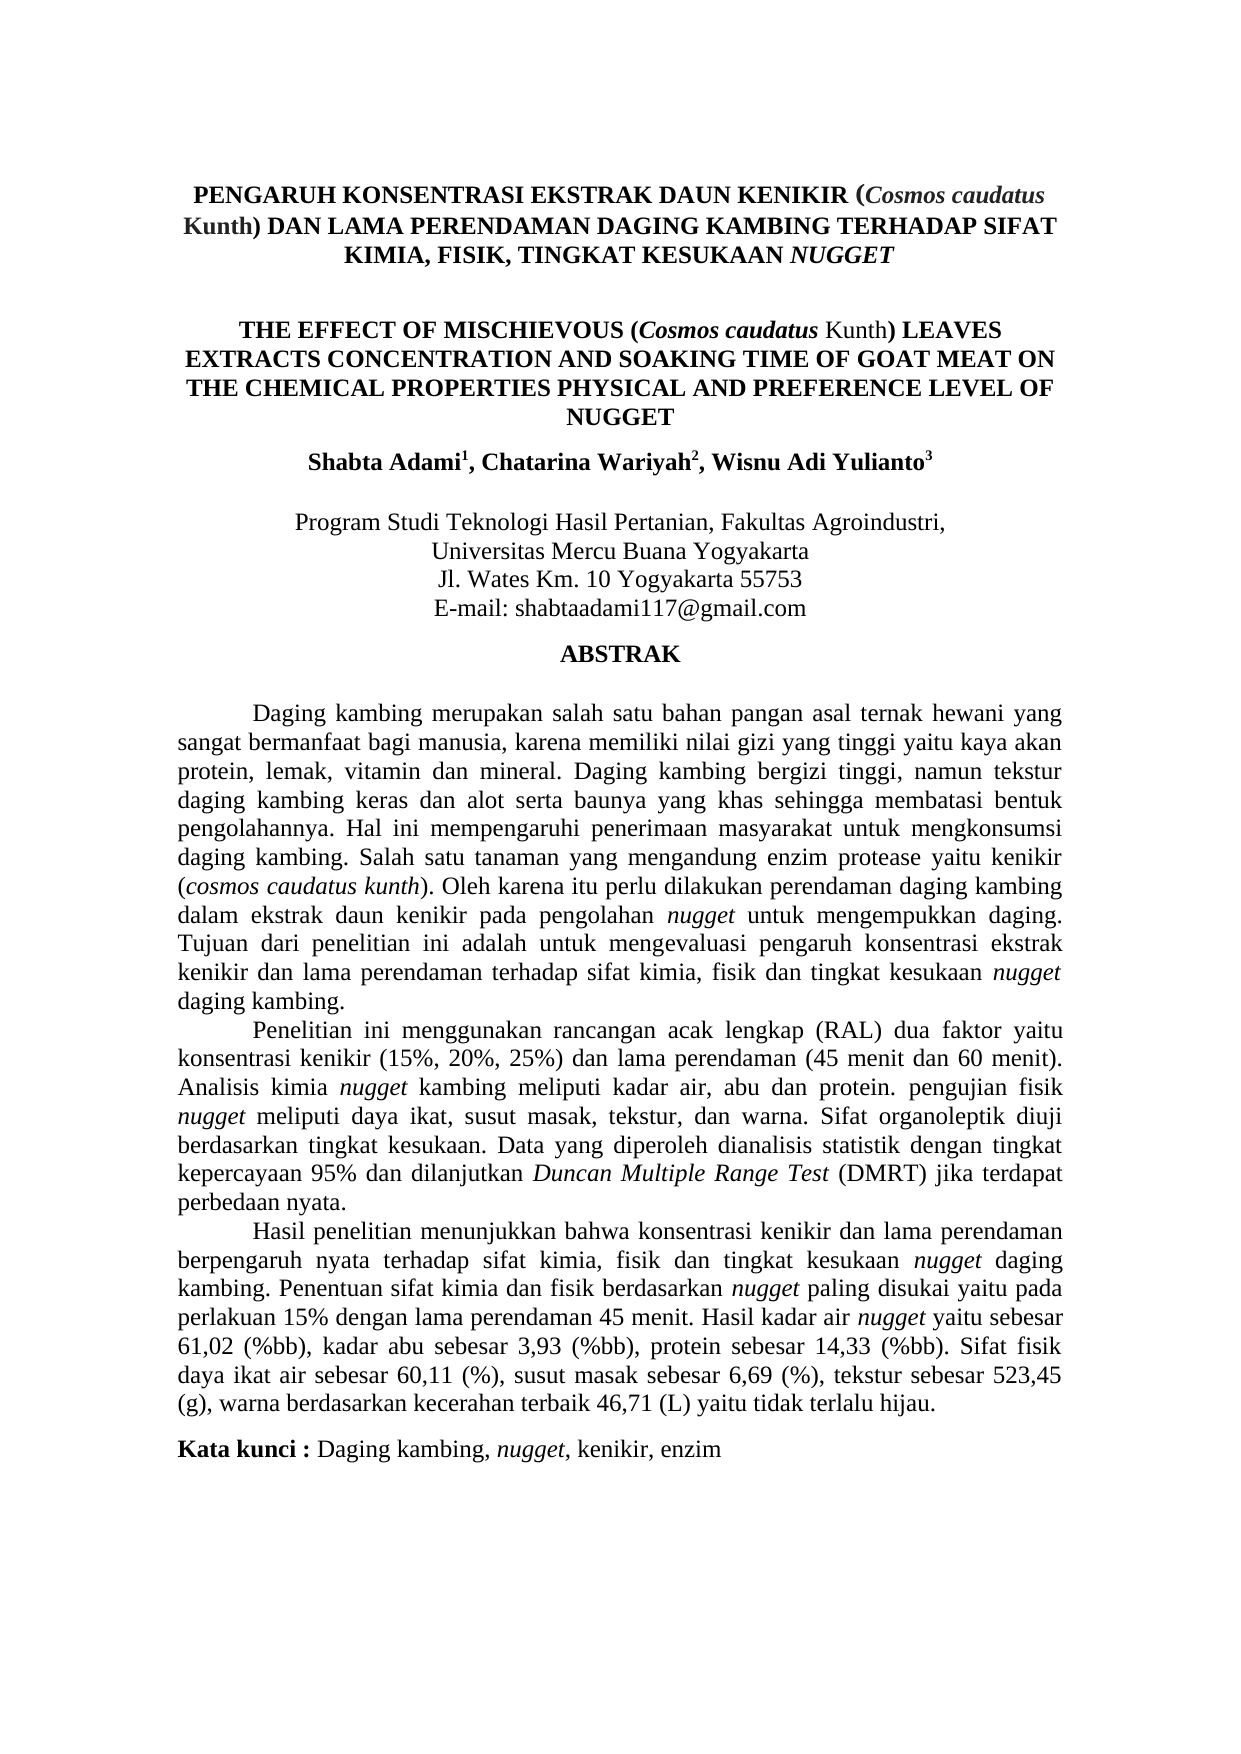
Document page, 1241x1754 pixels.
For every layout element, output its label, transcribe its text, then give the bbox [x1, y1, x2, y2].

subtitle PENGARUH KONSENTRASI EKSTRAK DAUN KENIKIR (Cosmos caudatus Kunth) DAN LAMA PERENDAMAN DAGING KAMBING TERHADAP SIFAT KIMIA, FISIK, TINGKAT KESUKAAN NUGGET [177, 177, 1063, 269]
text THE EFFECT OF MISCHIEVOUS (Cosmos caudatus Kunth) LEAVES EXTRACTS CONCENTRATION AND SOAKING TIME OF GOAT MEAT ON THE CHEMICAL PROPERTIES PHYSICAL AND PREFERENCE LEVEL OF NUGGET [177, 316, 1063, 431]
text Universitas Mercu Buana Yogyakarta [177, 536, 1063, 564]
text ABSTRAK [177, 639, 1063, 667]
text Hasil penelitian menunjukkan bahwa konsentrasi kenikir dan lama perendaman berpengaruh nyata terhadap sifat kimia, fisik dan tingkat kesukaan nugget daging kambing. Penentuan sifat kimia dan fisik berdasarkan nugget paling disukai yaitu pada perlakuan 15% dengan lama perendaman 45 menit. Hasil kadar air nugget yaitu sebesar 61,02 (%bb), kadar abu sebesar 3,93 (%bb), protein sebesar 14,33 (%bb). Sifat fisik daya ikat air sebesar 60,11 (%), susut masak sebesar 6,69 (%), tekstur sebesar 523,45 (g), warna berdasarkan kecerahan terbaik 46,71 (L) yaitu tidak terlalu hijau. [177, 1216, 1063, 1417]
text Shabta Adami1, Chatarina Wariyah2, Wisnu Adi Yulianto3 [177, 447, 1063, 476]
text E-mail: shabtaadami117@gmail.com [177, 593, 1063, 622]
text Kata kunci : Daging kambing, nugget, kenikir, enzim [177, 1434, 1063, 1463]
text Daging kambing merupakan salah satu bahan pangan asal ternak hewani yang sangat bermanfaat bagi manusia, karena memiliki nilai gizi yang tinggi yaitu kaya akan protein, lemak, vitamin dan mineral. Daging kambing bergizi tinggi, namun tekstur daging kambing keras dan alot serta baunya yang khas sehingga membatasi bentuk pengolahannya. Hal ini mempengaruhi penerimaan masyarakat untuk mengkonsumsi daging kambing. Salah satu tanaman yang mengandung enzim protease yaitu kenikir (cosmos caudatus kunth). Oleh karena itu perlu dilakukan perendaman daging kambing dalam ekstrak daun kenikir pada pengolahan nugget untuk mengempukkan daging. Tujuan dari penelitian ini adalah untuk mengevaluasi pengaruh konsentrasi ekstrak kenikir dan lama perendaman terhadap sifat kimia, fisik dan tingkat kesukaan nugget daging kambing. [177, 698, 1063, 1015]
text Penelitian ini menggunakan rancangan acak lengkap (RAL) dua faktor yaitu konsentrasi kenikir (15%, 20%, 25%) dan lama perendaman (45 menit dan 60 menit). Analisis kimia nugget kambing meliputi kadar air, abu dan protein. pengujian fisik nugget meliputi daya ikat, susut masak, tekstur, dan warna. Sifat organoleptik diuji berdasarkan tingkat kesukaan. Data yang diperoleh dianalisis statistik dengan tingkat kepercayaan 95% dan dilanjutkan Duncan Multiple Range Test (DMRT) jika terdapat perbedaan nyata. [177, 1015, 1063, 1216]
text Jl. Wates Km. 10 Yogyakarta 55753 [177, 564, 1063, 593]
text Program Studi Teknologi Hasil Pertanian, Fakultas Agroindustri, [177, 507, 1063, 536]
